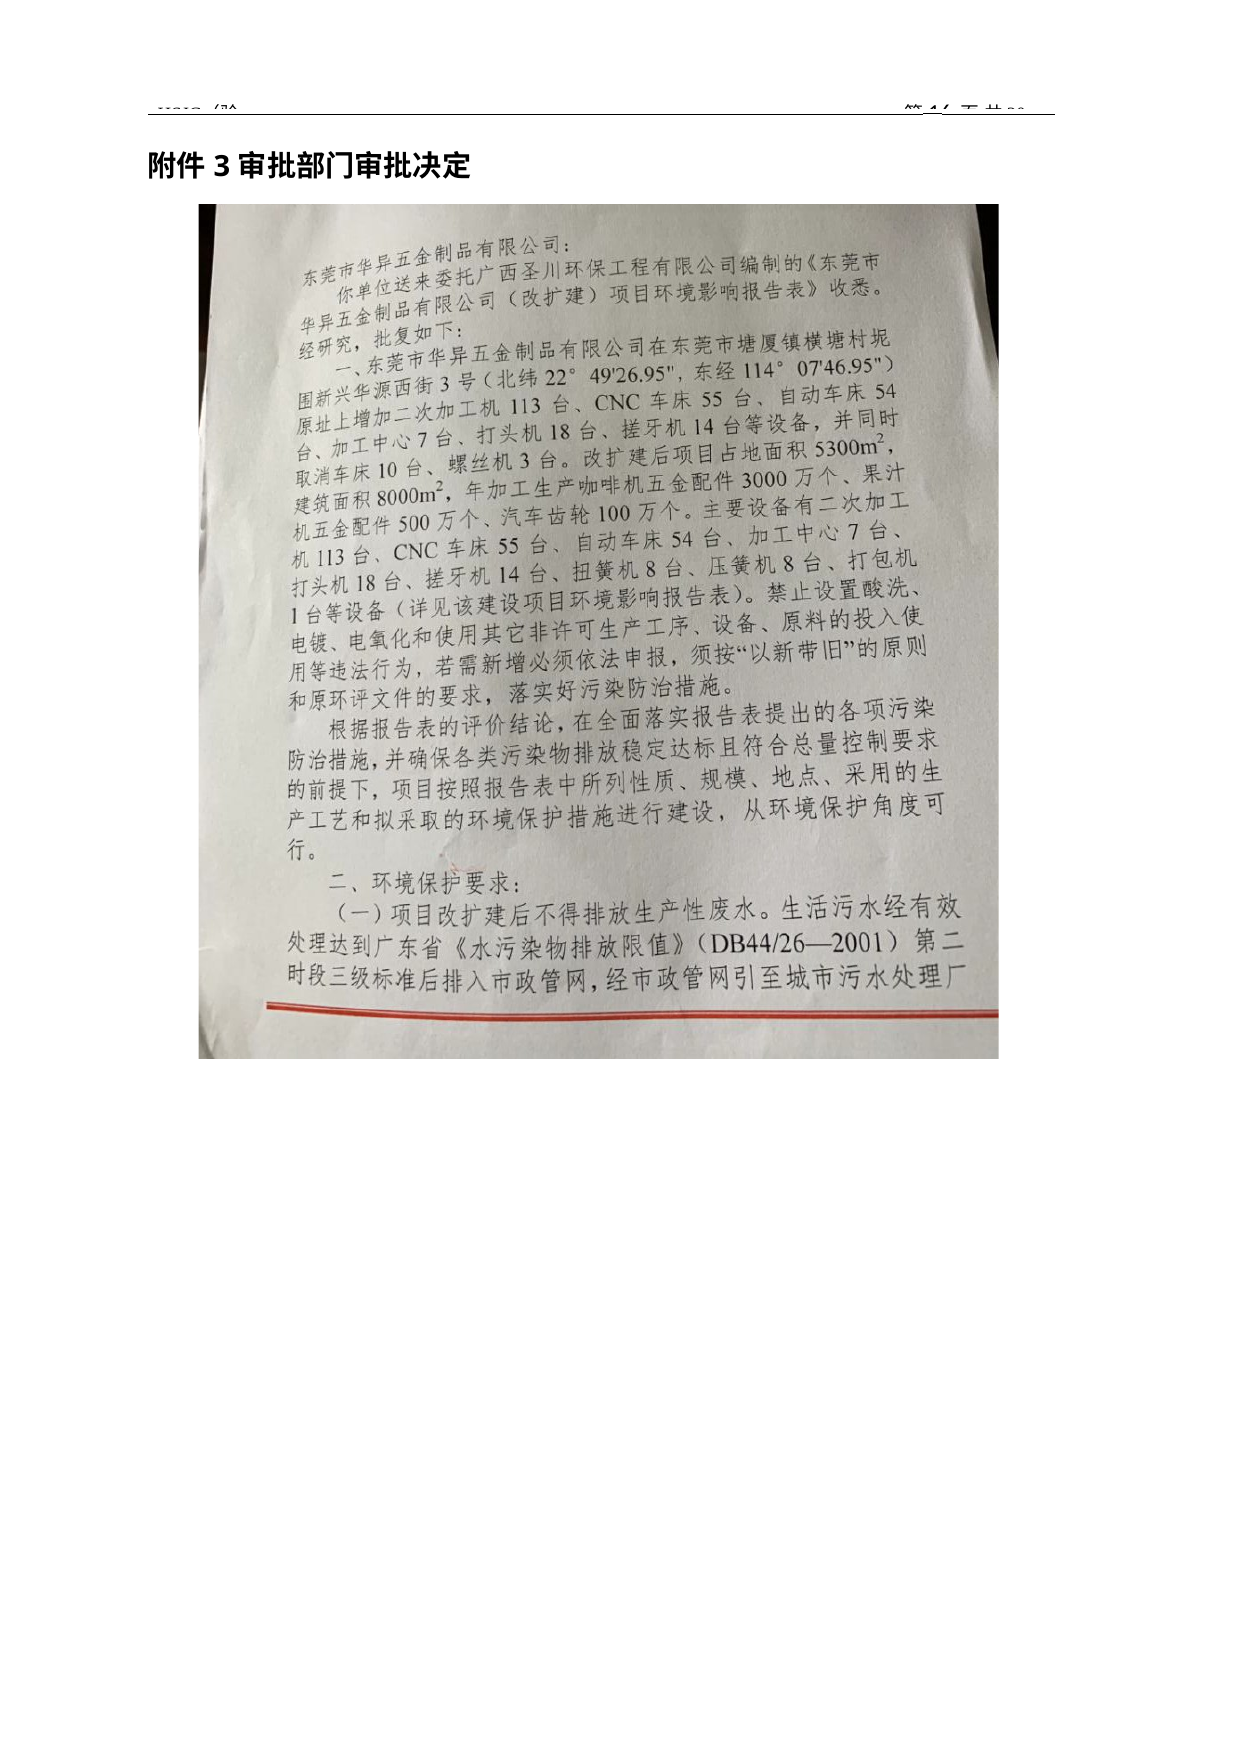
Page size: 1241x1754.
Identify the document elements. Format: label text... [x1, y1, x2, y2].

picture [198, 204, 999, 1059]
subtitle 附件 3 审批部门审批决定 [147, 146, 1067, 185]
